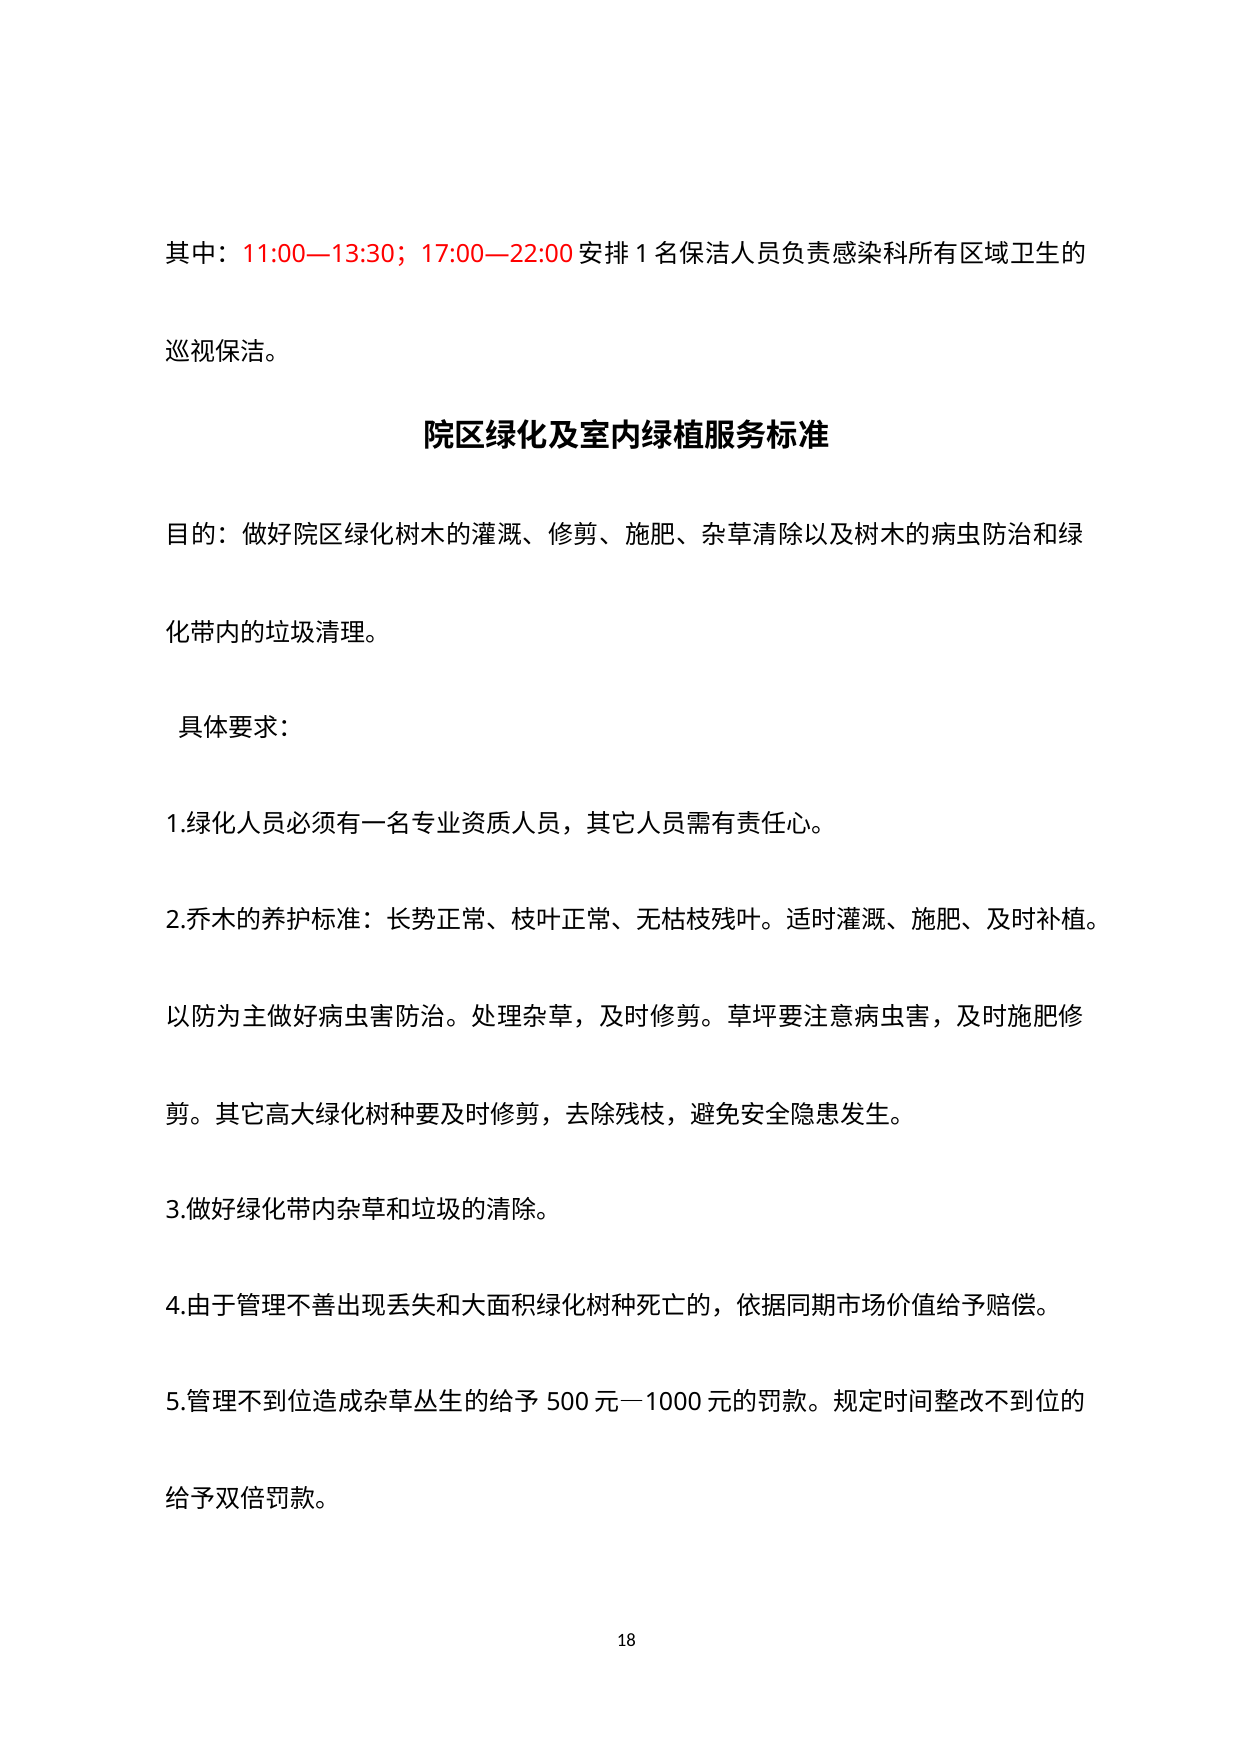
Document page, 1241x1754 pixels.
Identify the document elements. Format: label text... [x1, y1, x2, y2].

text 3.做好绿化带内杂草和垃圾的清除。 [165, 1175, 1087, 1240]
text 具体要求： [165, 693, 1087, 758]
text 其中：11:00—13:30；17:00—22:00安排1名保洁人员负责感染科所有区域卫生的巡视保洁。 [165, 219, 1087, 382]
text 目的：做好院区绿化树木的灌溉、修剪、施肥、杂草清除以及树木的病虫防治和绿化带内的垃圾清理。 [165, 500, 1087, 663]
text 2.乔木的养护标准：长势正常、枝叶正常、无枯枝残叶。适时灌溉、施肥、及时补植。以防为主做好病虫害防治。处理杂草，及时修剪。草坪要注意病虫害，及时施肥修剪。其它高大绿化树种要及时修剪，去除残枝，避免安全隐患发生。 [165, 885, 1087, 1145]
text 1.绿化人员必须有一名专业资质人员，其它人员需有责任心。 [165, 789, 1087, 854]
text 4.由于管理不善出现丢失和大面积绿化树种死亡的，依据同期市场价值给予赔偿。 [165, 1271, 1087, 1336]
text 院区绿化及室内绿植服务标准 [165, 400, 1087, 465]
text 5.管理不到位造成杂草丛生的给予500元—1000元的罚款。规定时间整改不到位的给予双倍罚款。 [165, 1367, 1087, 1529]
